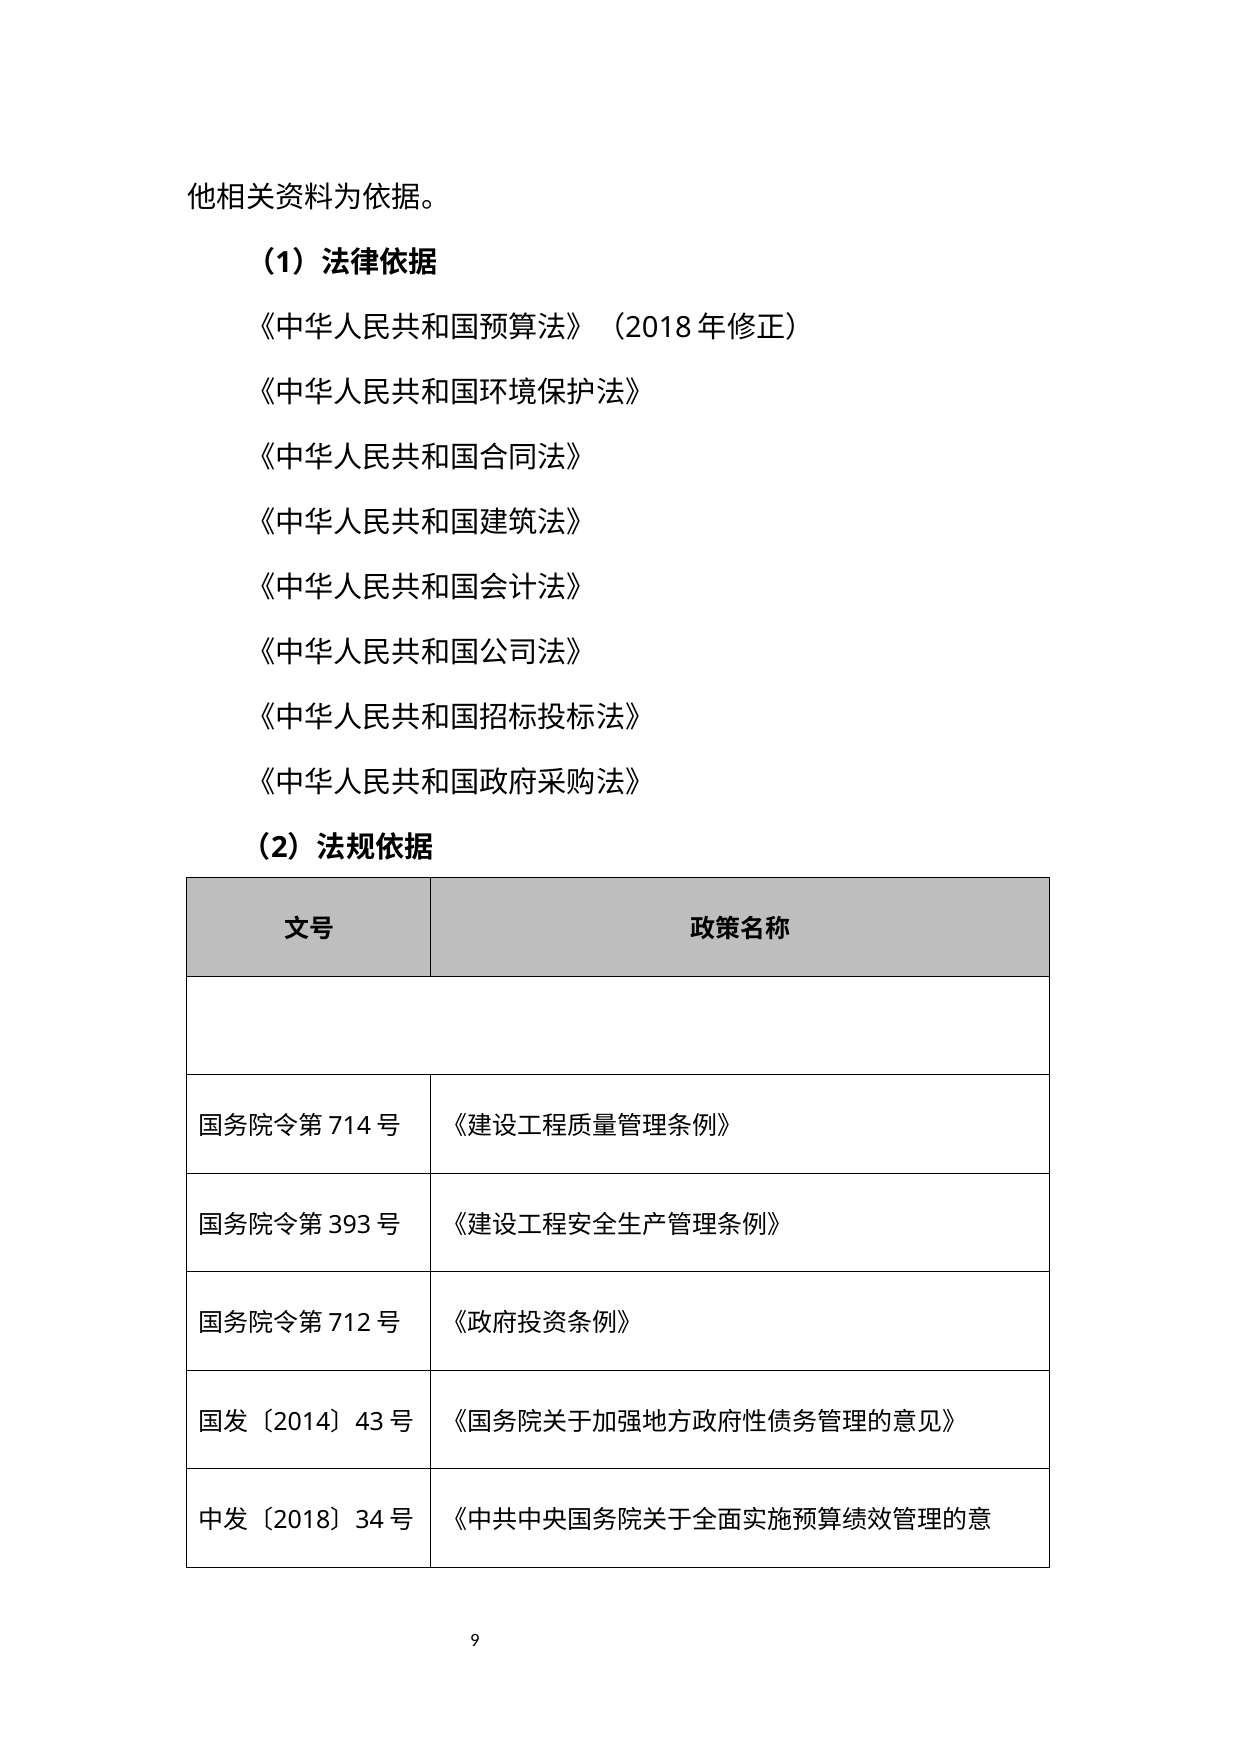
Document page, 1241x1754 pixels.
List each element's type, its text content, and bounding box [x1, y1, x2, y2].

table_cell 国发〔2014〕43号 [187, 1371, 430, 1468]
table_cell 国务院令第714号 [187, 1075, 430, 1173]
text 《中华人民共和国建筑法》 [187, 487, 1053, 552]
table_cell 《国务院关于加强地方政府性债务管理的意见》 [431, 1371, 1049, 1468]
table_cell 《中共中央国务院关于全面实施预算绩效管理的意见》 [431, 1469, 1049, 1567]
table_cell 国务院令第712号 [187, 1272, 430, 1370]
table_cell [187, 977, 1049, 1074]
text 《中华人民共和国合同法》 [187, 422, 1053, 487]
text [187, 162, 1053, 227]
text 《中华人民共和国预算法》（2018年修正） [187, 292, 1053, 357]
table_cell 《建设工程质量管理条例》 [431, 1075, 1049, 1173]
table_cell 《政府投资条例》 [431, 1272, 1049, 1370]
text （1）法律依据 [187, 227, 1053, 292]
table_header 文号 [187, 878, 430, 976]
table_cell 国务院令第393号 [187, 1174, 430, 1271]
text （2）法规依据 [242, 812, 1053, 877]
text 《中华人民共和国公司法》 [187, 617, 1053, 682]
text 《中华人民共和国招标投标法》 [187, 682, 1053, 747]
table_cell 《建设工程安全生产管理条例》 [431, 1174, 1049, 1271]
text 《中华人民共和国政府采购法》 [187, 747, 1053, 812]
table_header 政策名称 [431, 878, 1049, 976]
text 《中华人民共和国会计法》 [187, 552, 1053, 617]
table_cell 中发〔2018〕34号 [187, 1469, 430, 1567]
text 《中华人民共和国环境保护法》 [187, 357, 1053, 422]
